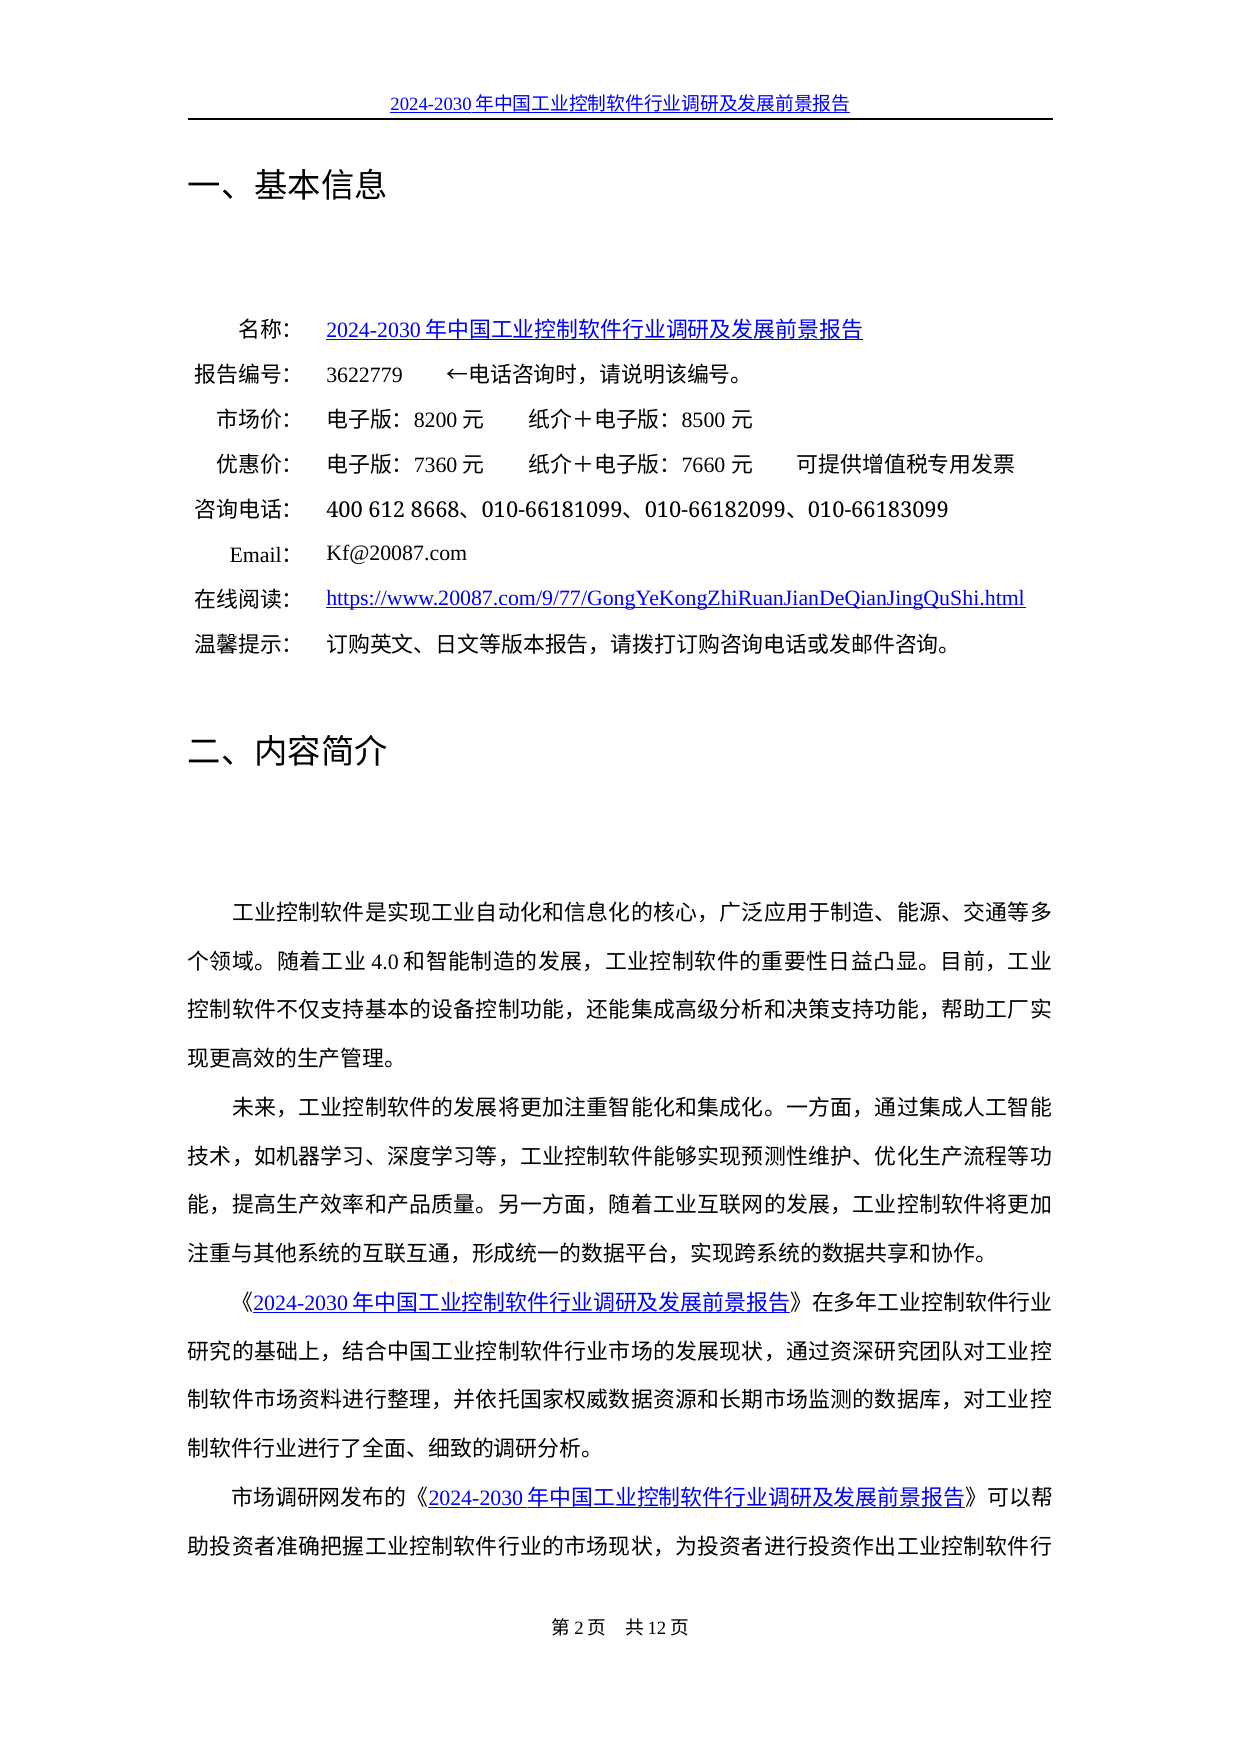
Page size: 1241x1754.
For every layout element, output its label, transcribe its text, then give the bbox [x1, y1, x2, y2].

table_cell 3622779 ←电话咨询时，请说明该编号。 [315, 357, 1073, 402]
table_cell 订购英文、日文等版本报告，请拨打订购咨询电话或发邮件咨询。 [315, 627, 1073, 672]
table_cell 在线阅读： [167, 582, 315, 627]
table_cell 电子版：7360 元 纸介＋电子版：7660 元 可提供增值税专用发票 [315, 447, 1073, 492]
table_cell 温馨提示： [167, 627, 315, 672]
table_cell 报告编号： [167, 357, 315, 402]
title 一、基本信息 [187, 150, 1053, 215]
table_cell 咨询电话： [167, 492, 315, 537]
table_cell 优惠价： [167, 447, 315, 492]
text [187, 894, 1053, 1561]
table_cell 电子版：8200 元 纸介＋电子版：8500 元 [315, 402, 1073, 447]
table_cell 市场价： [167, 402, 315, 447]
title 二、内容简介 [187, 717, 1053, 782]
table_cell 400 612 8668、010-66181099、010-66182099、010-66183099 [315, 492, 1073, 537]
table_header 2024-2030年中国工业控制软件行业调研及发展前景报告 [315, 312, 1073, 357]
table_cell Kf@20087.com [315, 537, 1073, 582]
table_header 名称： [167, 312, 315, 357]
table_cell [315, 582, 1073, 627]
table_cell Email： [167, 537, 315, 582]
